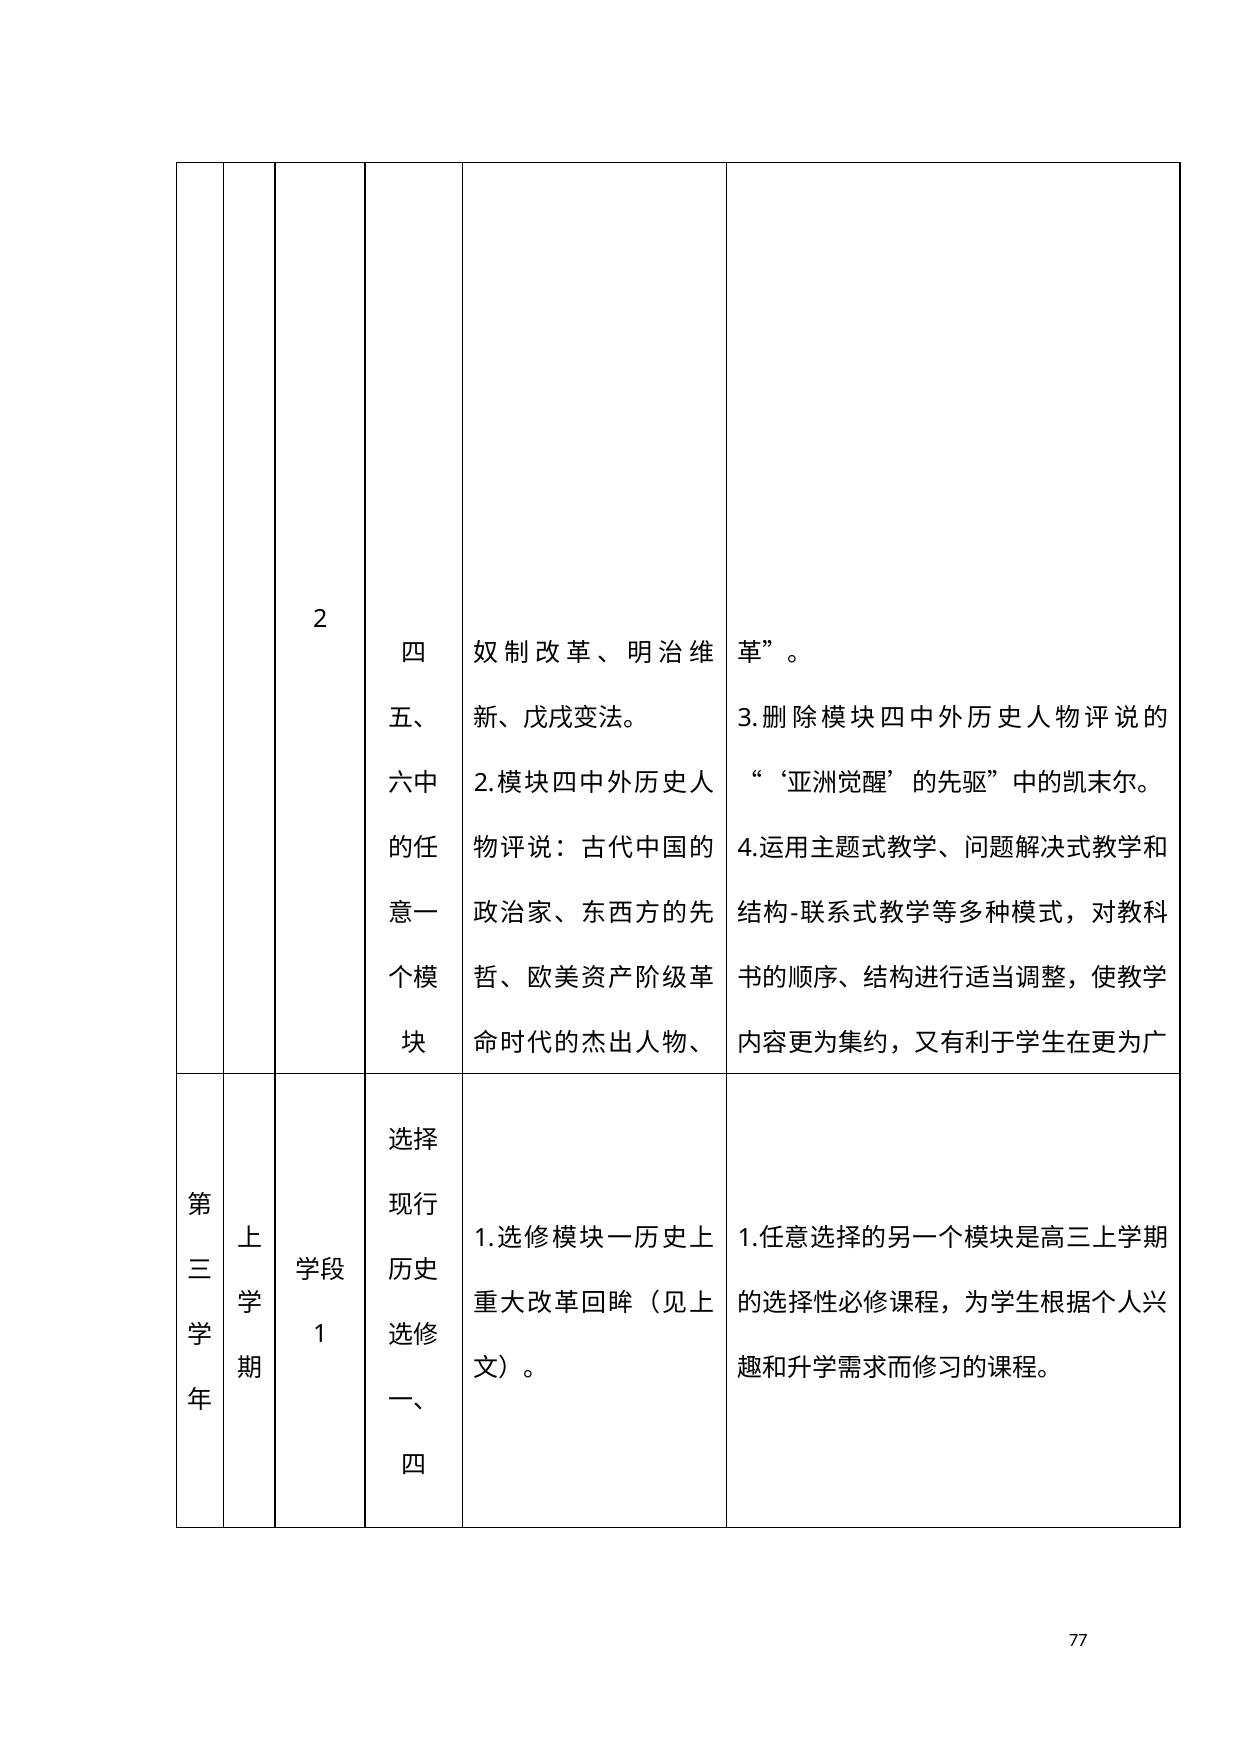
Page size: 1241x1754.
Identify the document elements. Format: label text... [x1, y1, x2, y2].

table_cell 第三学年 [177, 1074, 223, 1527]
table_cell 学段2 [276, 163, 364, 1073]
table_cell 上学期 [224, 1074, 274, 1527]
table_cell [727, 1074, 1179, 1527]
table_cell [463, 1074, 726, 1527]
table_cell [366, 1074, 462, 1527]
table_cell 学段1 [276, 1074, 364, 1527]
